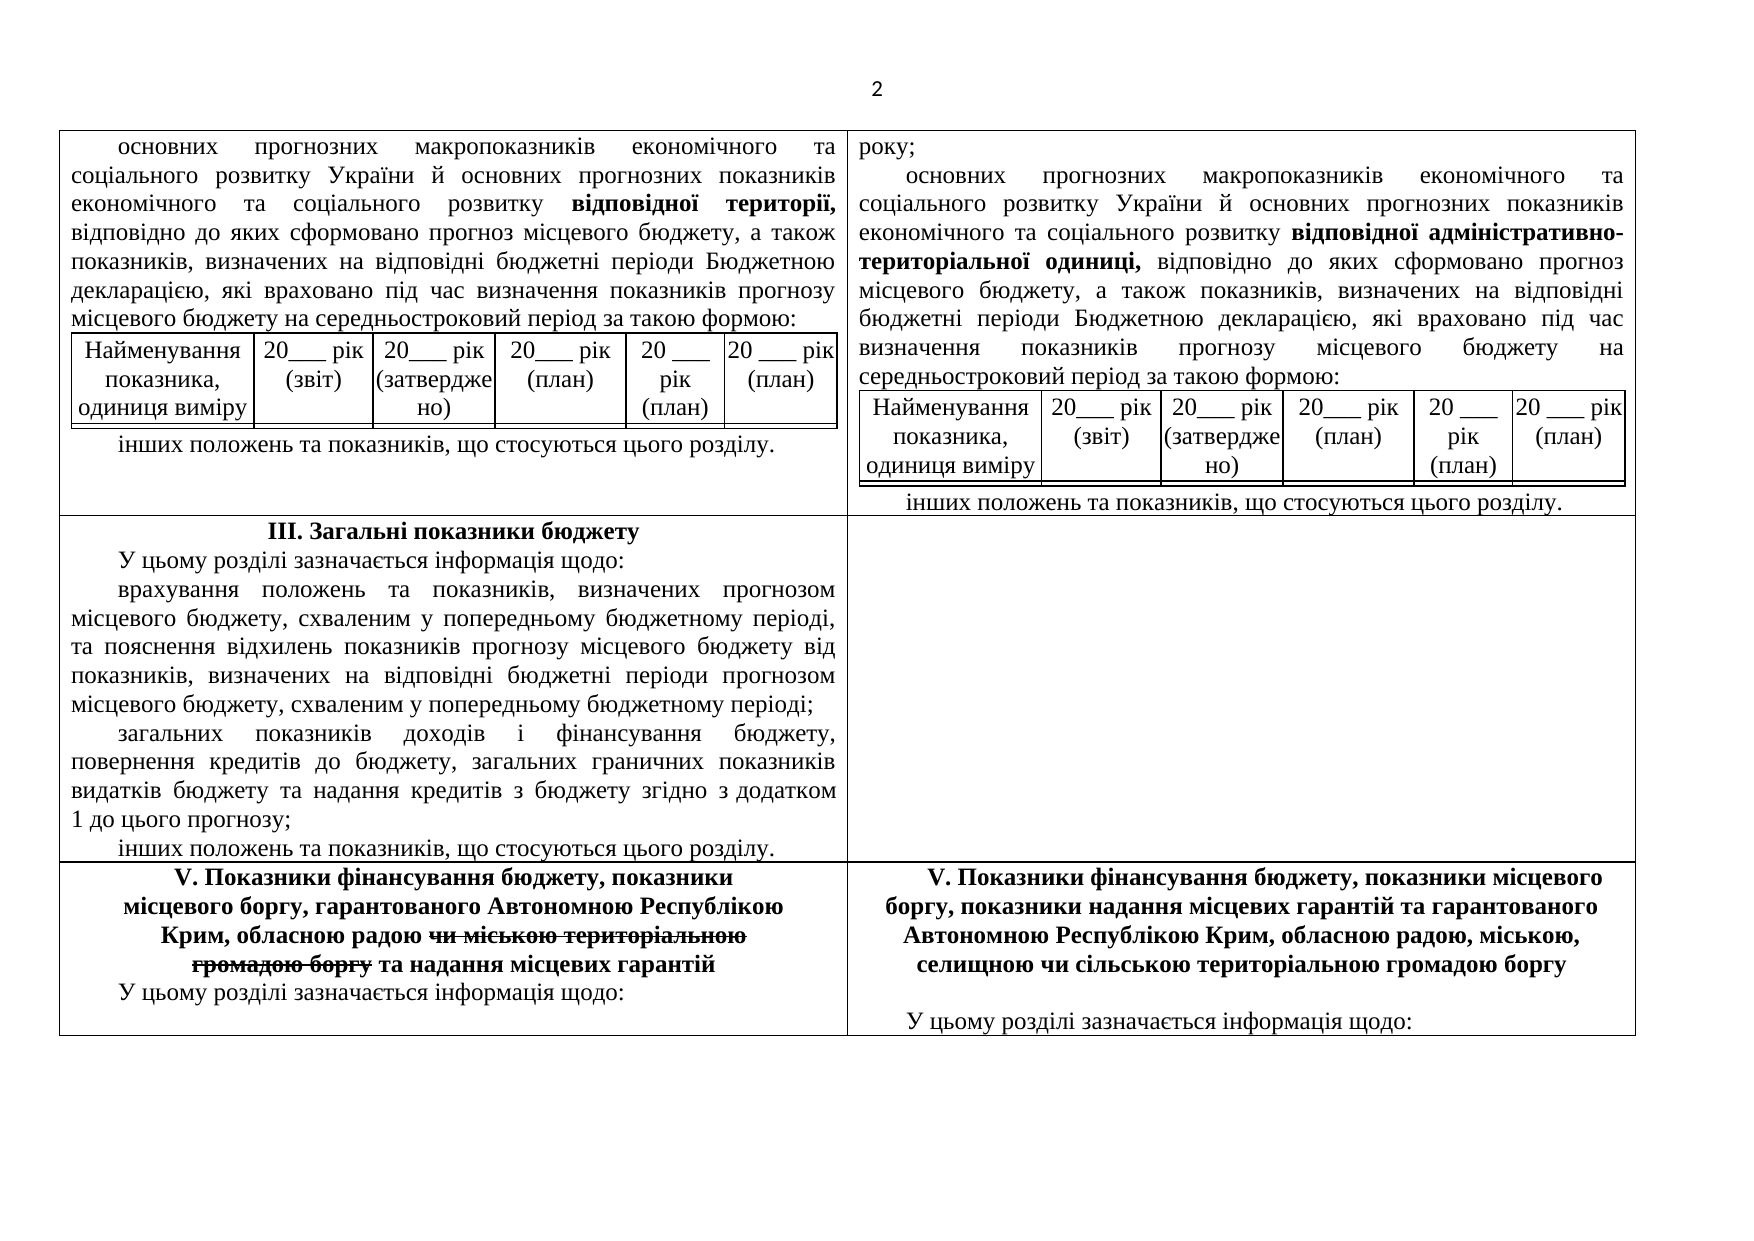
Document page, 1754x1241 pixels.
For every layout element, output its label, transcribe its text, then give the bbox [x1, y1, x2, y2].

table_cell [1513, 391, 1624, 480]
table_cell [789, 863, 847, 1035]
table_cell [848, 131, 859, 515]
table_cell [848, 863, 1635, 1035]
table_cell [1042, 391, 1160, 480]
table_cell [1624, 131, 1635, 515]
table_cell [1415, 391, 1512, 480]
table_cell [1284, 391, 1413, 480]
table_cell [848, 516, 1635, 861]
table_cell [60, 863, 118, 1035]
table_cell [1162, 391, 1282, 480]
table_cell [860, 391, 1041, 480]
